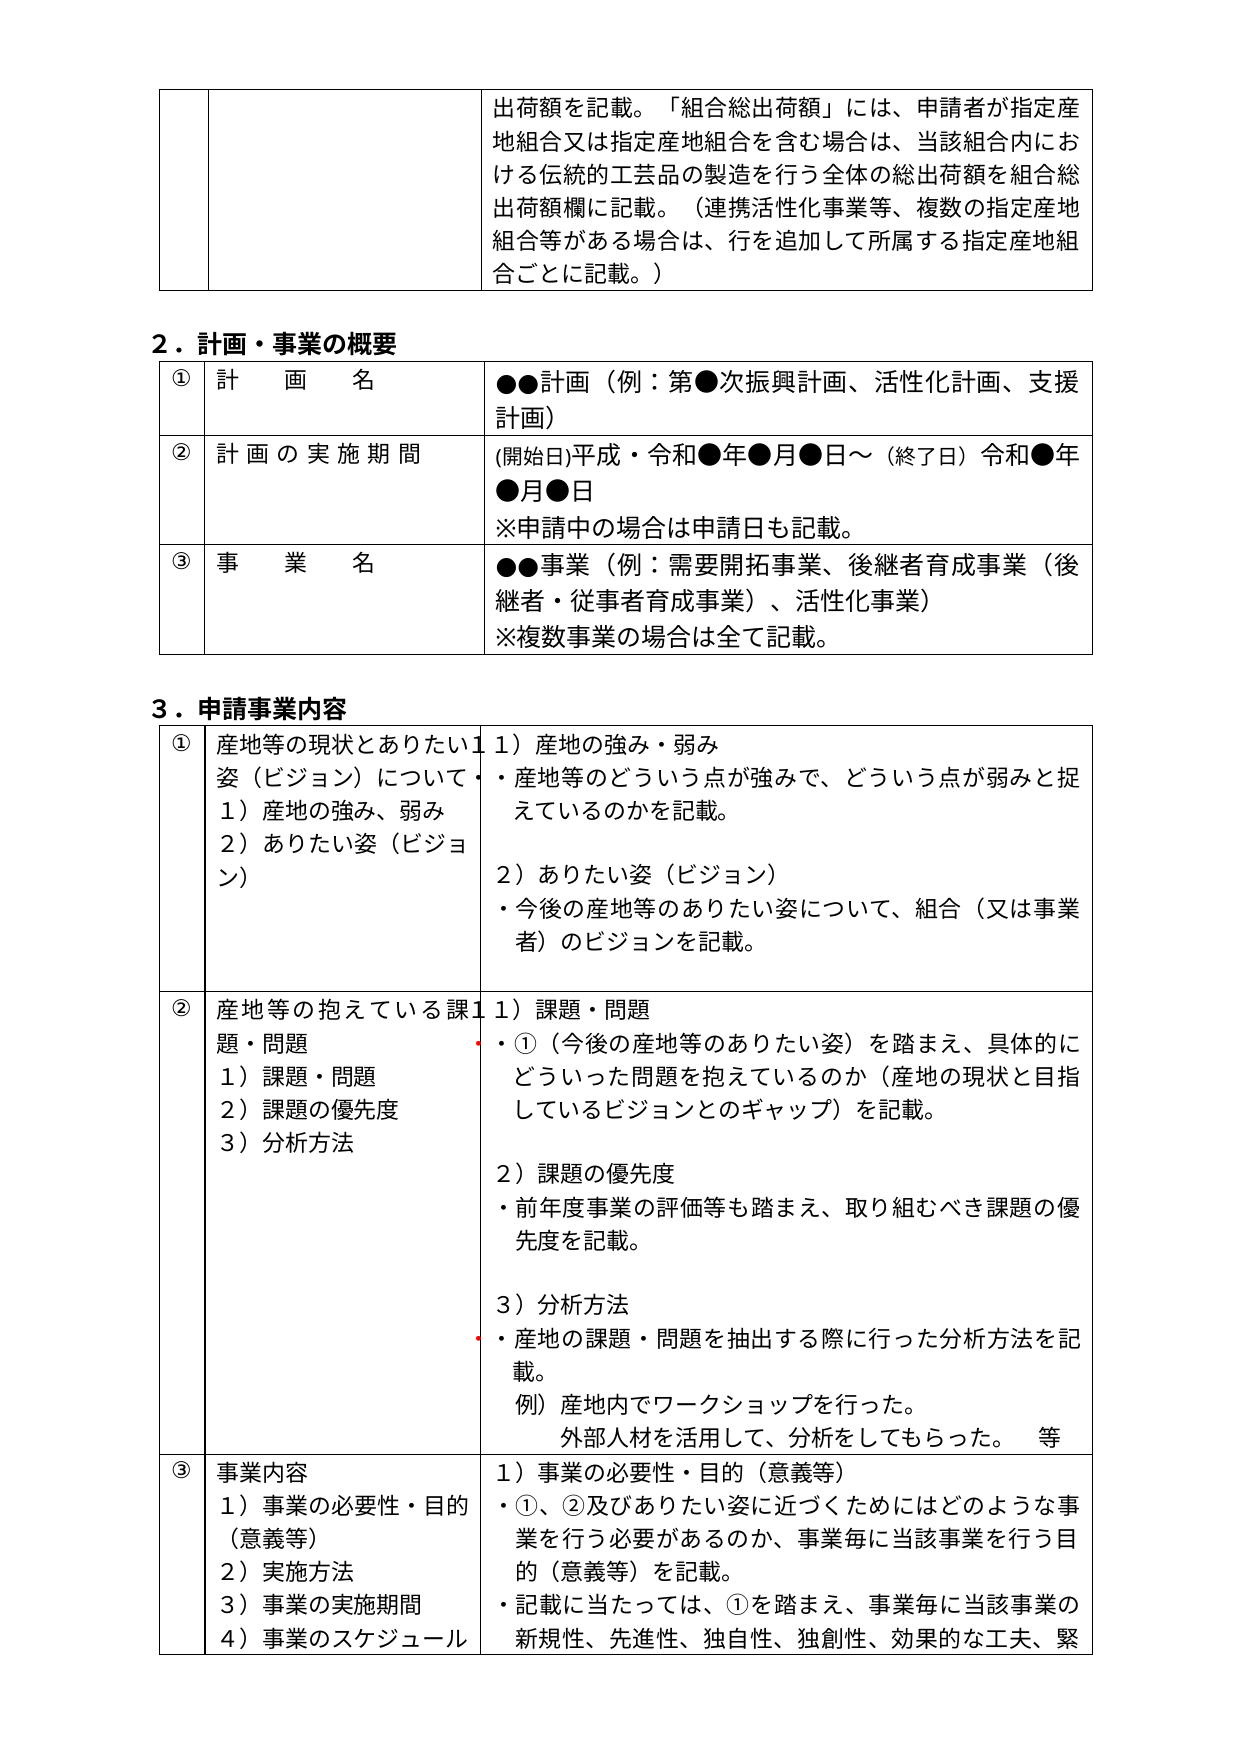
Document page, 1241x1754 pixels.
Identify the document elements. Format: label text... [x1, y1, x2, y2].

table_cell 事業名 [205, 545, 484, 654]
table_cell ② [160, 992, 204, 1453]
table_header 計画名 [205, 362, 484, 434]
table_cell 産地等の抱えている課題・問題 １）課題・問題 ２）課題の優先度 ３）分析方法 [206, 992, 480, 1453]
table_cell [206, 1455, 480, 1654]
table_cell [209, 90, 481, 289]
table_cell ② [160, 436, 204, 544]
table_header ① [160, 362, 204, 434]
table_header ●●計画（例：第●次振興計画、活性化計画、支援計画） [485, 362, 1092, 434]
table_cell 計画の実施期間 [205, 436, 484, 544]
table_cell ●●事業（例：需要開拓事業、後継者育成事業（後継者・従事者育成事業）、活性化事業） ※複数事業の場合は全て記載。 [485, 545, 1092, 654]
table_header ① [160, 726, 204, 991]
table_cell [482, 90, 1092, 289]
table_cell (開始日)平成・令和●年●月●日～（終了日）令和●年●月●日 ※申請中の場合は申請日も記載。 [485, 436, 1092, 544]
table_cell ③ [160, 545, 204, 654]
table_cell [481, 1455, 1092, 1654]
table_header 産地等の現状とありたい姿（ビジョン）について １）産地の強み、弱み ２）ありたい姿（ビジョン） [206, 726, 480, 991]
table_cell ③ [160, 1455, 204, 1654]
table_cell １１）課題・問題 ・・①（今後の産地等のありたい姿）を踏まえ、具体的にどういった問題を抱えているのか（産地の現状と目指しているビジョンとのギャップ）を記載。 ２）課題の優先度 ・前年度事業の評価等も踏まえ、取り組むべき課題の優先度を記載。 ３）分析方法 ・・産地の課題・問題を抽出する際に行った分析方法を記載。 例）産地内でワークショップを行った。 外部人材を活用して、分析をしてもらった。 等 [481, 992, 1092, 1453]
text ３．申請事業内容 [148, 689, 1092, 725]
text ２．計画・事業の概要 [148, 325, 1092, 361]
table_cell [160, 90, 208, 289]
table_header １１）産地の強み・弱み ・・産地等のどういう点が強みで、どういう点が弱みと捉えているのかを記載。 ２）ありたい姿（ビジョン） ・今後の産地等のありたい姿について、組合（又は事業者）のビジョンを記載。 [481, 726, 1092, 991]
